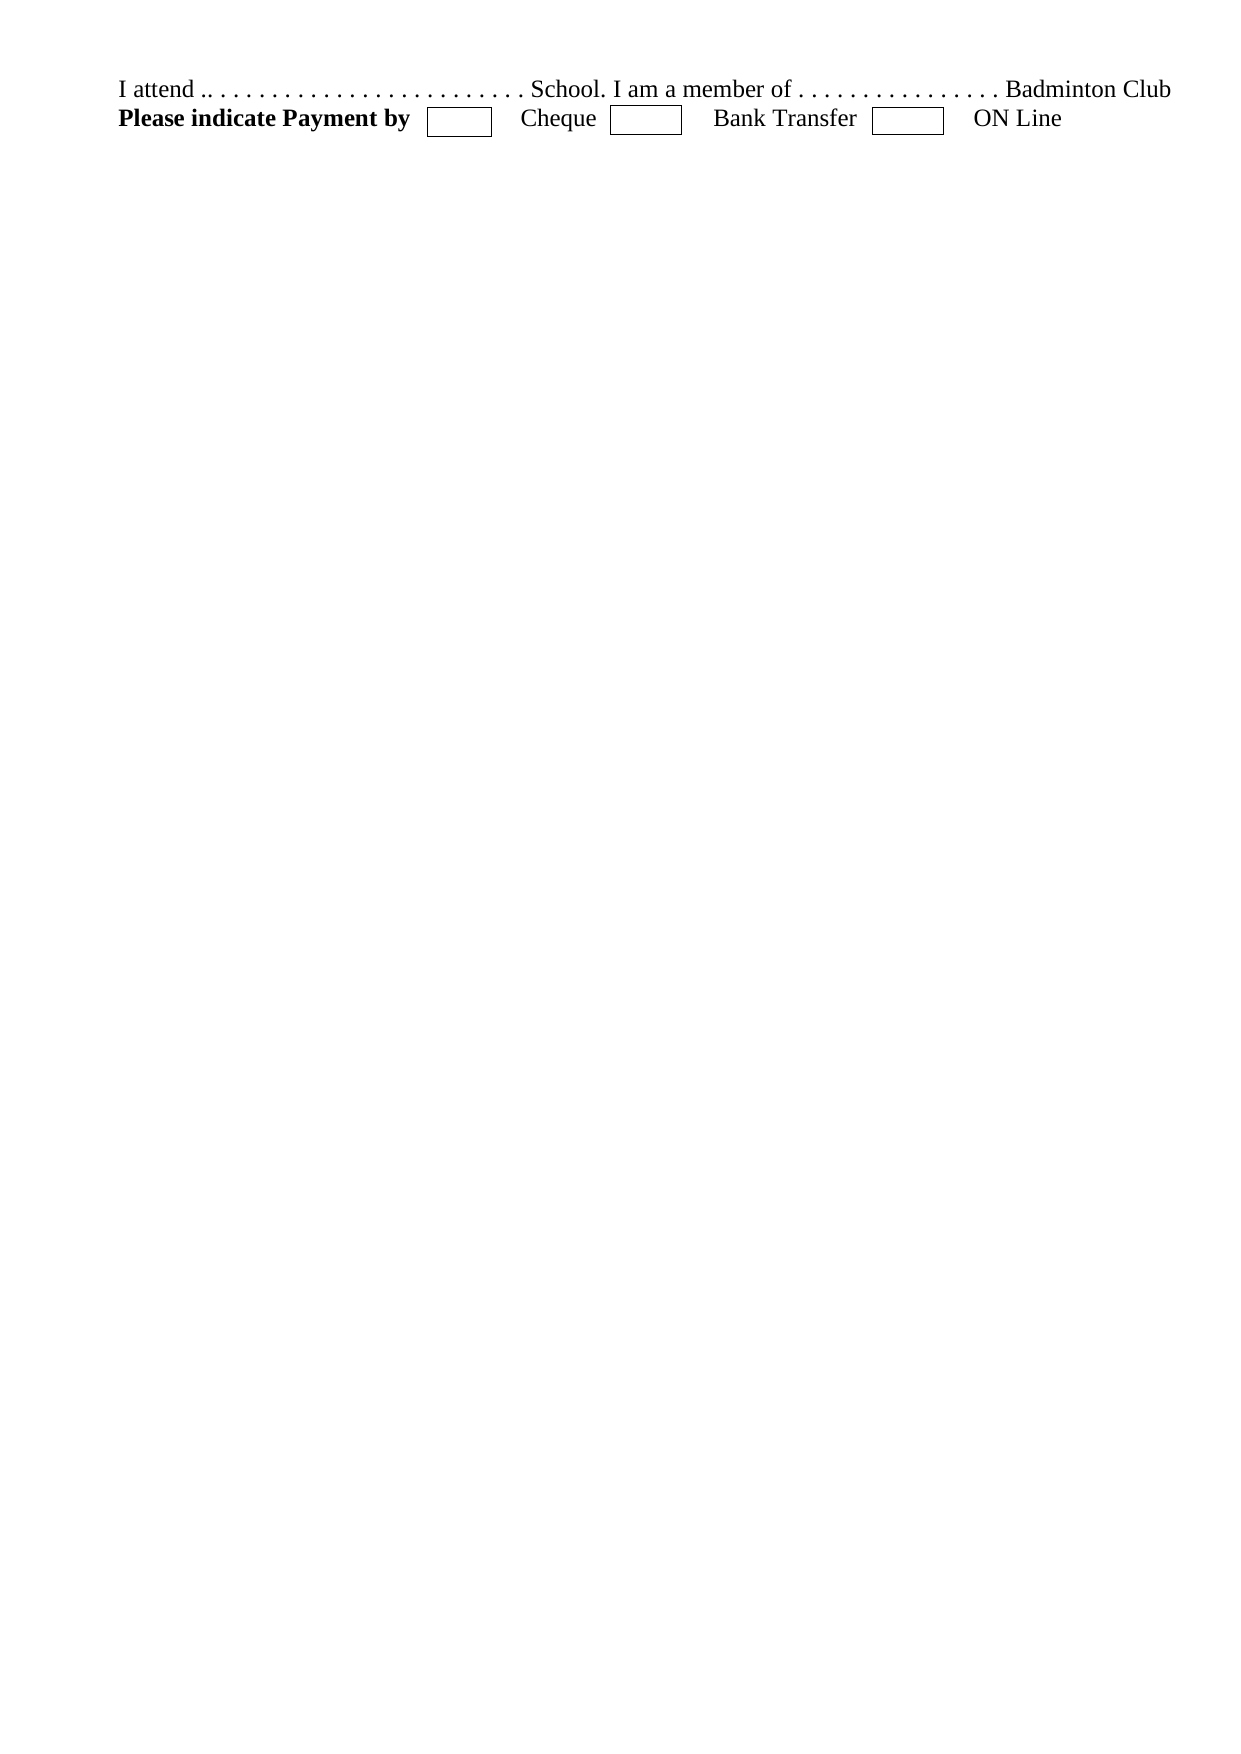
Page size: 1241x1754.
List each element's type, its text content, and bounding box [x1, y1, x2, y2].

text Please indicate Payment by Cheque Bank Transfer ON Line [118, 103, 1181, 132]
text I attend .. . . . . . . . . . . . . . . . . . . . . . . . . School. I am a member of . . . . . . . . . . . . . . . . Badminton Club [118, 74, 1181, 103]
